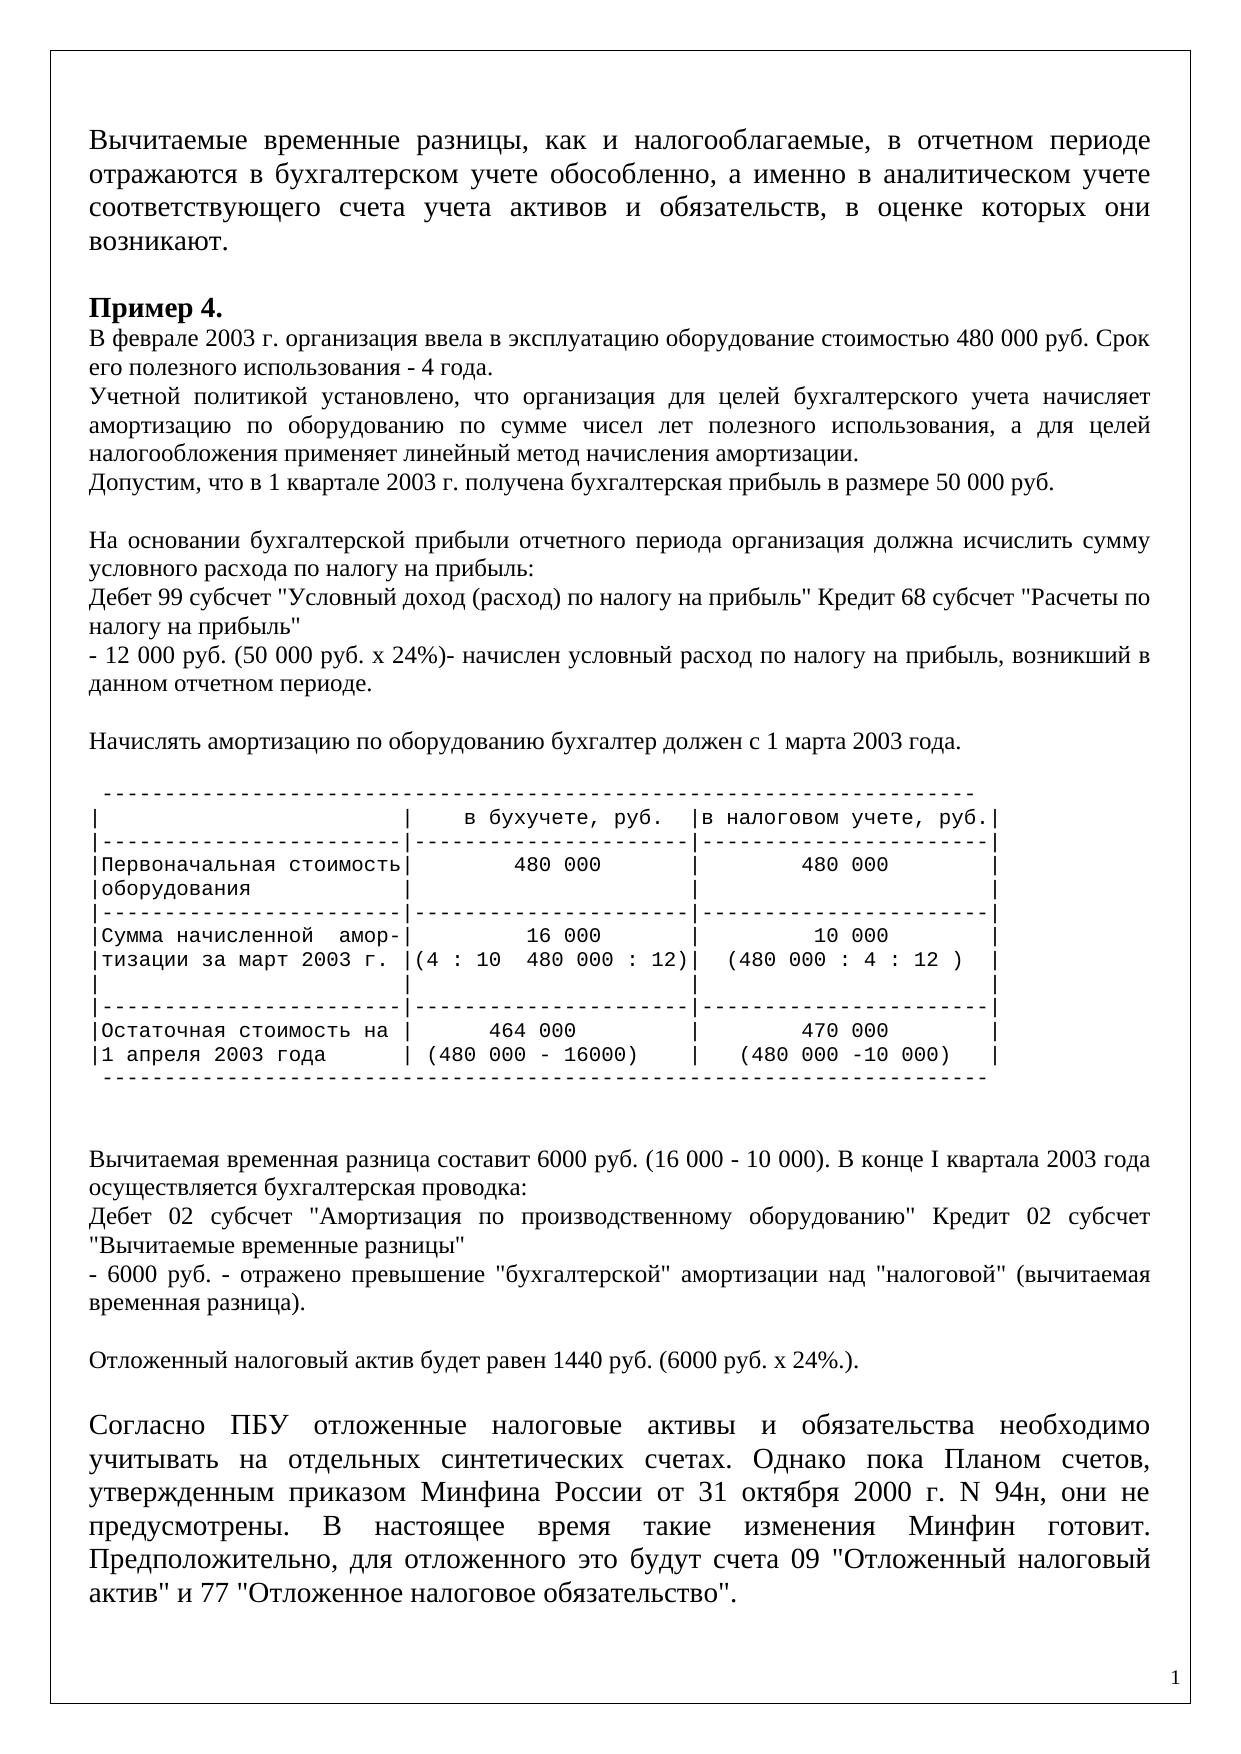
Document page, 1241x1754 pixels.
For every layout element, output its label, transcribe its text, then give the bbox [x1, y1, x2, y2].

text |тизации за март 2003 г. |(4 : 10 480 000 : 12)| (480 000 : 4 : 12 ) | [89, 949, 1152, 973]
text На основании бухгалтерской прибыли отчетного периода организация должна исчислить сумму условного расхода по налогу на прибыль: [89, 525, 1152, 582]
text |Сумма начисленной амор-| 16 000 | 10 000 | [89, 925, 1152, 949]
text |Остаточная стоимость на | 464 000 | 470 000 | [89, 1020, 1152, 1043]
text Вычитаемые временные разницы, как и налогооблагаемые, в отчетном периоде отражаются в бухгалтерском учете обособленно, а именно в аналитическом учете соответствующего счета учета активов и обязательств, в оценке которых они возникают. [89, 122, 1152, 256]
text В феврале 2003 г. организация ввела в эксплуатацию оборудование стоимостью 480 000 руб. Срок его полезного использования - 4 года. [89, 323, 1152, 381]
text |1 апреля 2003 года | (480 000 - 16000) | (480 000 -10 000) | [89, 1043, 1152, 1067]
text |------------------------|----------------------|-----------------------| [89, 996, 1152, 1020]
text - 6000 руб. - отражено превышение "бухгалтерской" амортизации над "налоговой" (вычитаемая временная разница). [89, 1259, 1152, 1316]
text ----------------------------------------------------------------------- [89, 1067, 1152, 1091]
text Вычитаемая временная разница составит 6000 руб. (16 000 - 10 000). В конце I квартала 2003 года осуществляется бухгалтерская проводка: [89, 1144, 1152, 1201]
text Пример 4. [89, 290, 1152, 323]
text Дебет 02 субсчет "Амортизация по производственному оборудованию" Кредит 02 субсчет "Вычитаемые временные разницы" [89, 1201, 1152, 1259]
text Отложенный налоговый актив будет равен 1440 руб. (6000 руб. х 24%.). [89, 1345, 1152, 1374]
text Начислять амортизацию по оборудованию бухгалтер должен с 1 марта 2003 года. [89, 726, 1152, 755]
text Дебет 99 субсчет "Условный доход (расход) по налогу на прибыль" Кредит 68 субсчет "Расчеты по налогу на прибыль" [89, 582, 1152, 640]
text | | в бухучете, руб. |в налоговом учете, руб.| [89, 807, 1152, 831]
text |------------------------|----------------------|-----------------------| [89, 902, 1152, 925]
text |оборудования | | | [89, 878, 1152, 902]
text |------------------------|----------------------|-----------------------| [89, 831, 1152, 854]
text Допустим, что в 1 квартале 2003 г. получена бухгалтерская прибыль в размере 50 000 руб. [89, 467, 1152, 496]
text Учетной политикой установлено, что организация для целей бухгалтерского учета начисляет амортизацию по оборудованию по сумме чисел лет полезного использования, а для целей налогообложения применяет линейный метод начисления амортизации. [89, 381, 1152, 467]
text - 12 000 руб. (50 000 руб. х 24%)- начислен условный расход по налогу на прибыль, возникший в данном отчетном периоде. [89, 640, 1152, 697]
text ---------------------------------------------------------------------- [89, 783, 1152, 807]
text Согласно ПБУ отложенные налоговые активы и обязательства необходимо учитывать на отдельных синтетических счетах. Однако пока Планом счетов, утвержденным приказом Минфина России от 31 октября 2000 г. N 94н, они не предусмотрены. В настоящее время такие изменения Минфин готовит. Предположительно, для отложенного это будут счета 09 "Отложенный налоговый актив" и 77 "Отложенное налоговое обязательство". [89, 1407, 1152, 1608]
text | | | | [89, 973, 1152, 996]
text |Первоначальная стоимость| 480 000 | 480 000 | [89, 854, 1152, 878]
